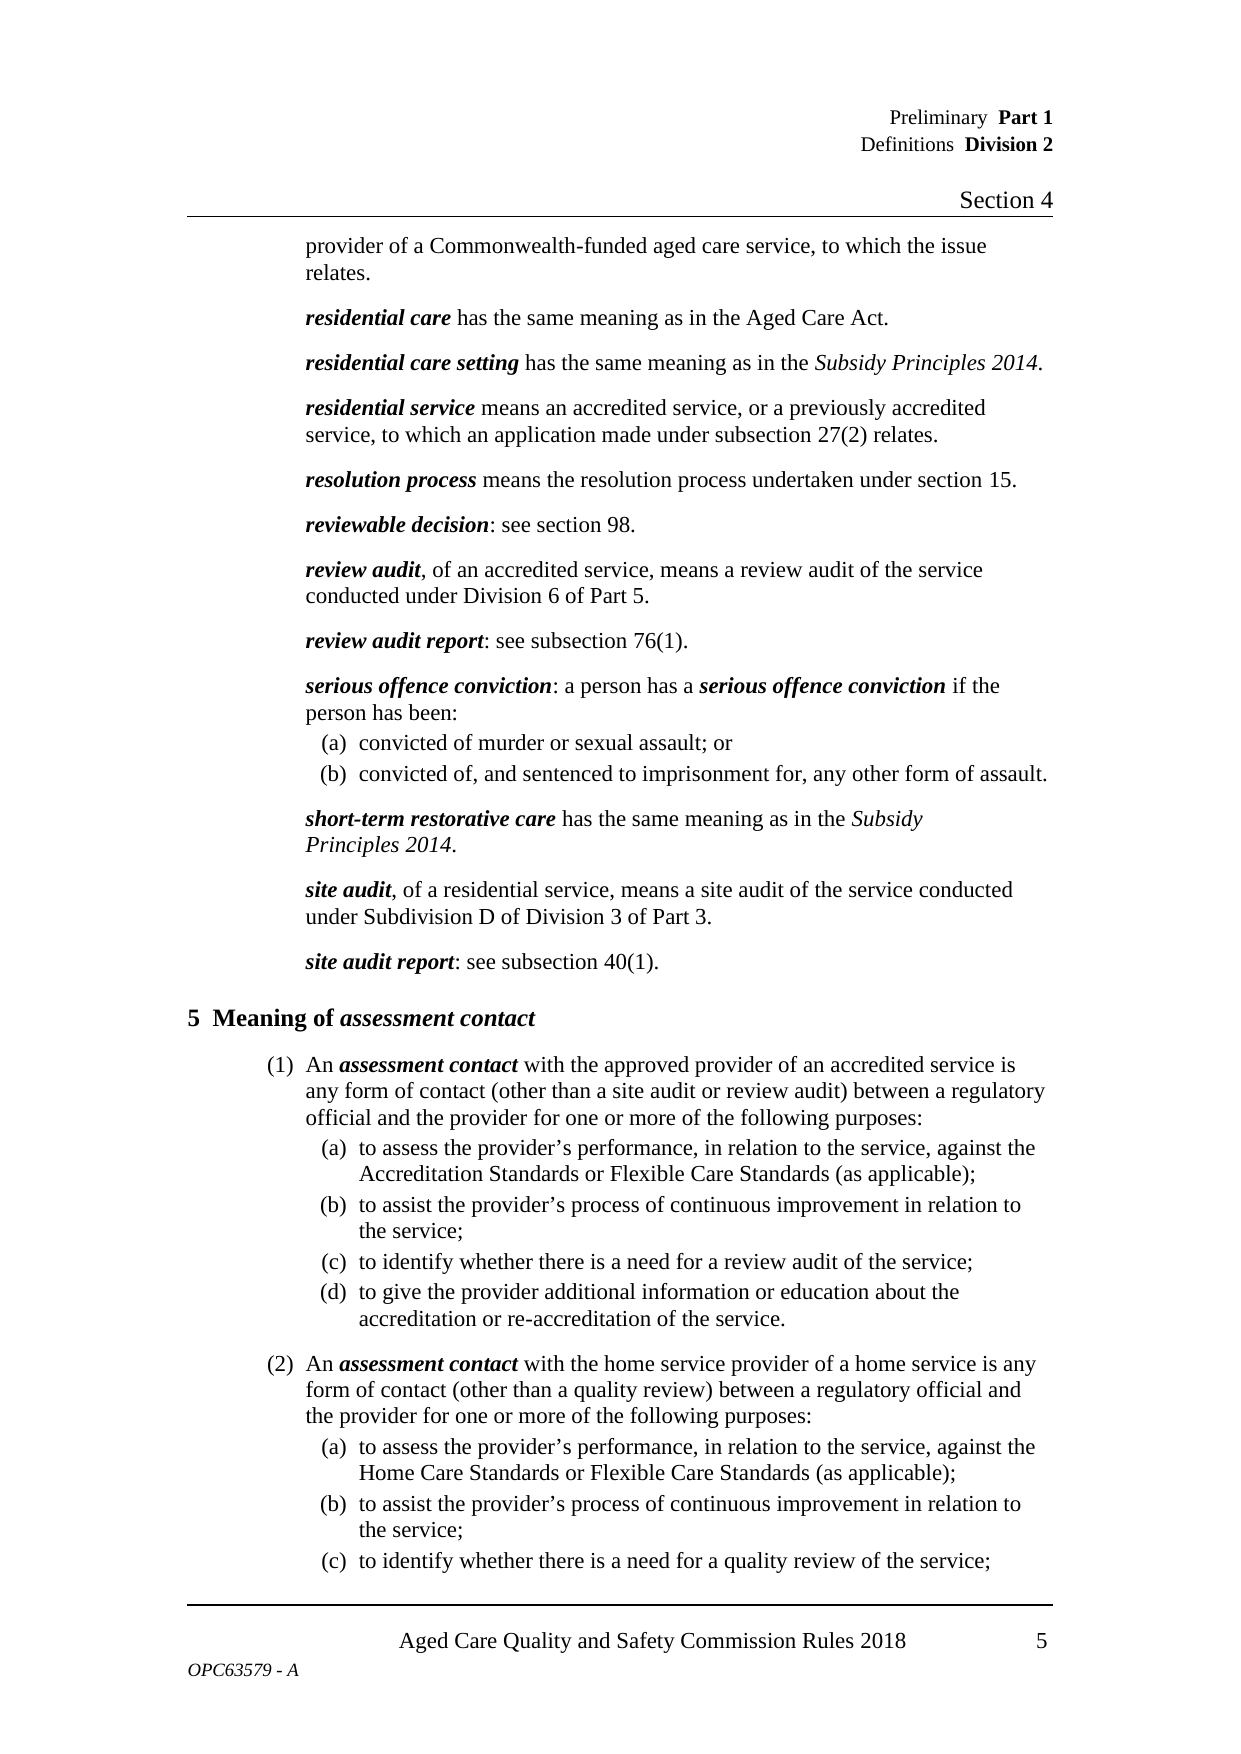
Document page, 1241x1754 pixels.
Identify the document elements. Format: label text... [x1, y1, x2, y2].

text review audit, of an accredited service, means a review audit of the service conducted under Division 6 of Part 5. [305, 556, 1053, 609]
text review audit report: see subsection 76(1). [305, 627, 1053, 654]
text short-term restorative care has the same meaning as in the Subsidy Principles 2014. [305, 805, 1053, 858]
text (d) to give the provider additional information or education about the accreditation or re-accreditation of the service. [187, 1278, 1053, 1331]
text (b) convicted of, and sentenced to imprisonment for, any other form of assault. [187, 760, 1053, 786]
text (c) to identify whether there is a need for a quality review of the service; [187, 1547, 1053, 1573]
text reviewable decision: see section 98. [305, 511, 1053, 537]
text residential care setting has the same meaning as in the Subsidy Principles 2014. [305, 349, 1053, 376]
text serious offence conviction: a person has a serious offence conviction if the person has been: [305, 672, 1053, 725]
text (b) to assist the provider’s process of continuous improvement in relation to the service; [187, 1490, 1053, 1543]
text residential service means an accredited service, or a previously accredited service, to which an application made under subsection 27(2) relates. [305, 394, 1053, 447]
text (c) to identify whether there is a need for a review audit of the service; [187, 1248, 1053, 1274]
text (2) An assessment contact with the home service provider of a home service is any form of contact (other than a quality review) between a regulatory official and the provider for one or more of the following purposes: [187, 1350, 1053, 1429]
text resolution process means the resolution process undertaken under section 15. [305, 466, 1053, 492]
text (1) An assessment contact with the approved provider of an accredited service is any form of contact (other than a site audit or review audit) between a regulatory official and the provider for one or more of the following purposes: [187, 1051, 1053, 1130]
text 5 Meaning of assessment contact [187, 1003, 1053, 1032]
text (a) convicted of murder or sexual assault; or [187, 729, 1053, 756]
text site audit report: see subsection 40(1). [305, 948, 1053, 974]
text (b) to assist the provider’s process of continuous improvement in relation to the service; [187, 1191, 1053, 1244]
text (a) to assess the provider’s performance, in relation to the service, against the Home Care Standards or Flexible Care Standards (as applicable); [187, 1433, 1053, 1486]
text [305, 233, 1053, 285]
text residential care has the same meaning as in the Aged Care Act. [305, 304, 1053, 330]
text (a) to assess the provider’s performance, in relation to the service, against the Accreditation Standards or Flexible Care Standards (as applicable); [187, 1134, 1053, 1187]
text site audit, of a residential service, means a site audit of the service conducted under Subdivision D of Division 3 of Part 3. [305, 876, 1053, 929]
